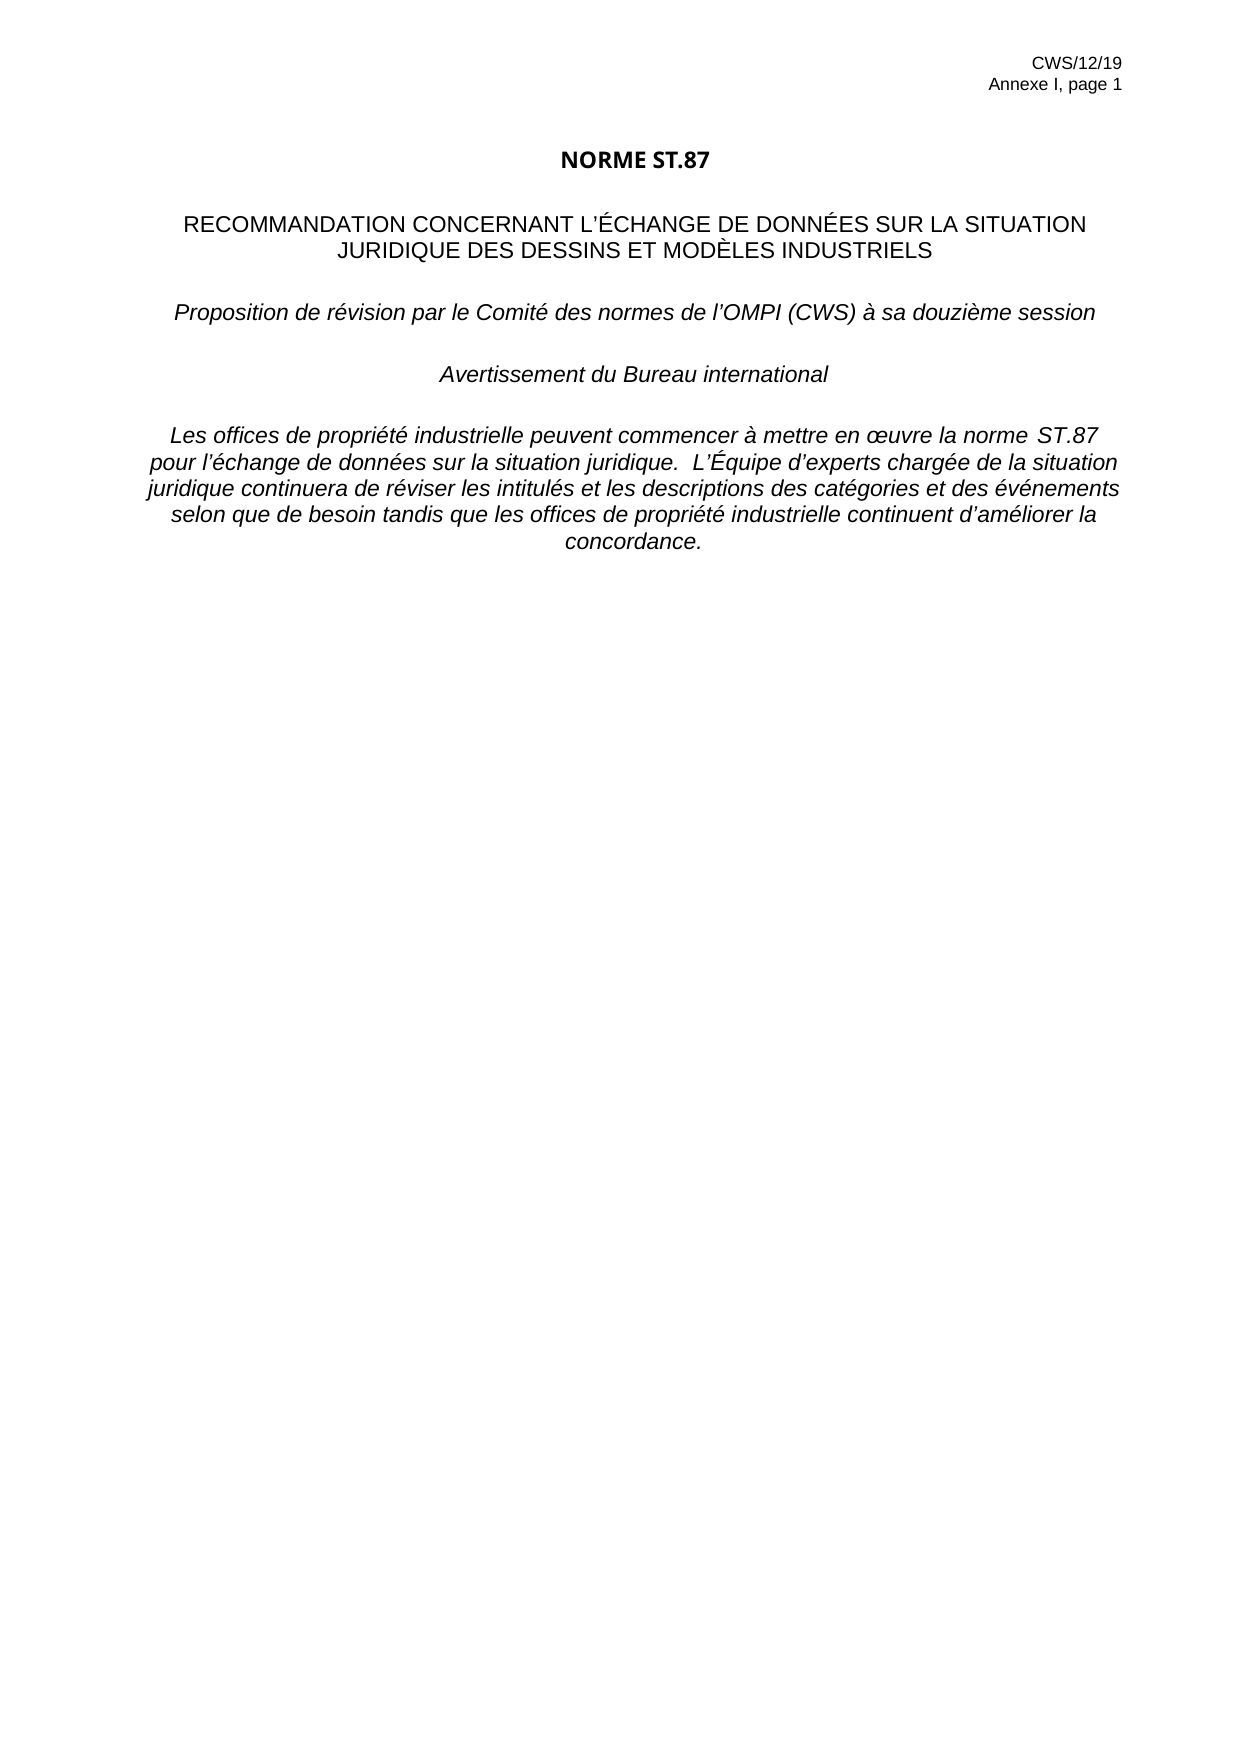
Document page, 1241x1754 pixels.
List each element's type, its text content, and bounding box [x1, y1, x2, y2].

text Les offices de propriété industrielle peuvent commencer à mettre en œuvre la norme ST.87 pour l’échange de données sur la situation juridique. L’Équipe d’experts chargée de la situation juridique continuera de réviser les intitulés et les descriptions des catégories et des événements selon que de besoin tandis que les offices de propriété industrielle continuent d’améliorer la concordance. [148, 422, 1122, 554]
title RECOMMANDATION CONCERNANT L’ÉCHANGE DE DONNÉES SUR LA SITUATION JURIDIQUE DES DESSINS ET MODÈLES INDUSTRIELS [148, 211, 1122, 263]
text Proposition de révision par le Comité des normes de l’OMPI (CWS) à sa douzième session [148, 299, 1122, 325]
subtitle Norme ST.87 [148, 144, 1122, 175]
text Avertissement du Bureau international [148, 361, 1122, 387]
